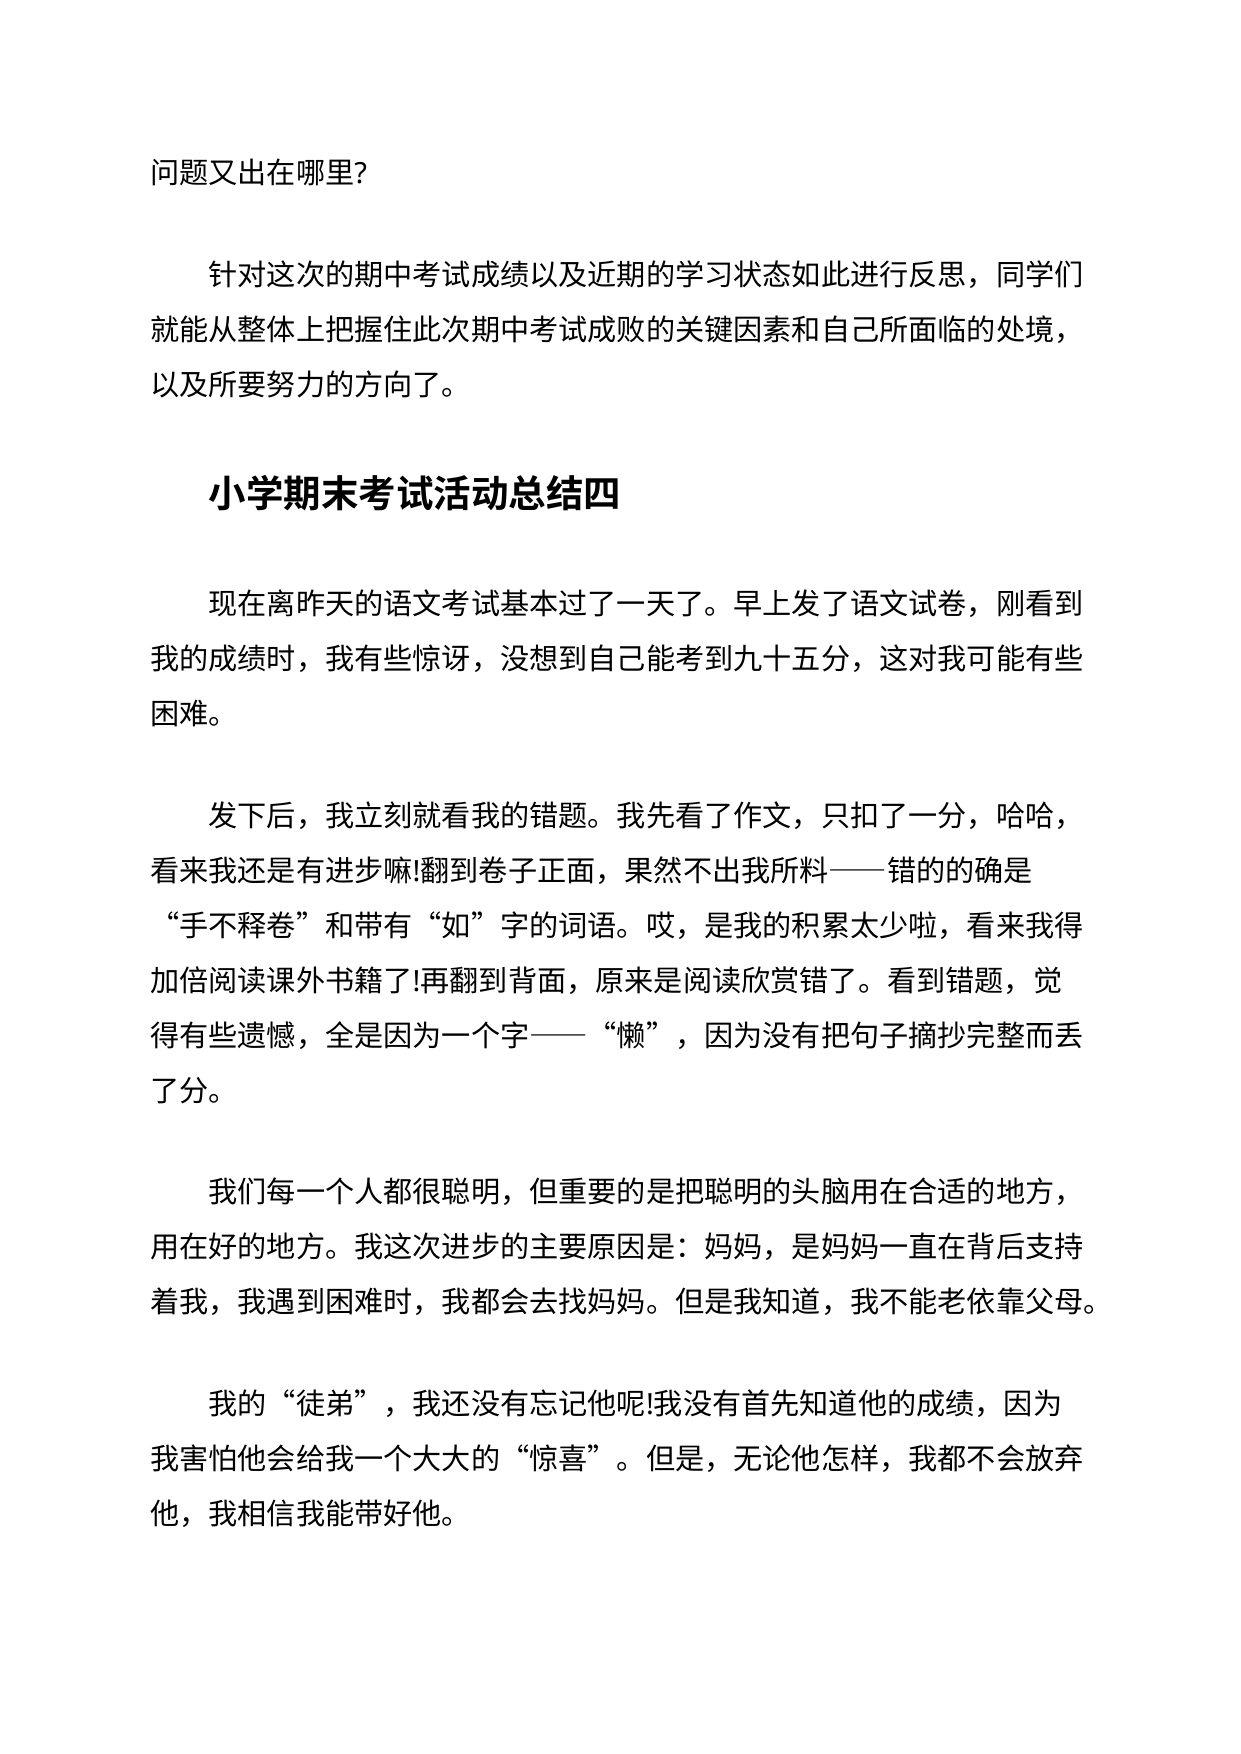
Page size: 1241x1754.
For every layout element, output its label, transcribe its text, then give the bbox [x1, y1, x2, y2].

text 我们每一个人都很聪明，但重要的是把聪明的头脑用在合适的地方，用在好的地方。我这次进步的主要原因是：妈妈，是妈妈一直在背后支持着我，我遇到困难时，我都会去找妈妈。但是我知道，我不能老依靠父母。 [150, 1169, 1090, 1321]
text 我的“徒弟”，我还没有忘记他呢!我没有首先知道他的成绩，因为我害怕他会给我一个大大的“惊喜”。但是，无论他怎样，我都不会放弃他，我相信我能带好他。 [150, 1381, 1090, 1533]
text 针对这次的期中考试成绩以及近期的学习状态如此进行反思，同学们就能从整体上把握住此次期中考试成败的关键因素和自己所面临的处境，以及所要努力的方向了。 [150, 252, 1090, 404]
text 小学期末考试活动总结四 [150, 463, 1090, 518]
text 发下后，我立刻就看我的错题。我先看了作文，只扣了一分，哈哈，看来我还是有进步嘛!翻到卷子正面，果然不出我所料——错的的确是“手不释卷”和带有“如”字的词语。哎，是我的积累太少啦，看来我得加倍阅读课外书籍了!再翻到背面，原来是阅读欣赏错了。看到错题，觉得有些遗憾，全是因为一个字——“懒”，因为没有把句子摘抄完整而丢了分。 [150, 792, 1090, 1109]
text 现在离昨天的语文考试基本过了一天了。早上发了语文试卷，刚看到我的成绩时，我有些惊讶，没想到自己能考到九十五分，这对我可能有些困难。 [150, 581, 1090, 733]
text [150, 150, 1090, 192]
